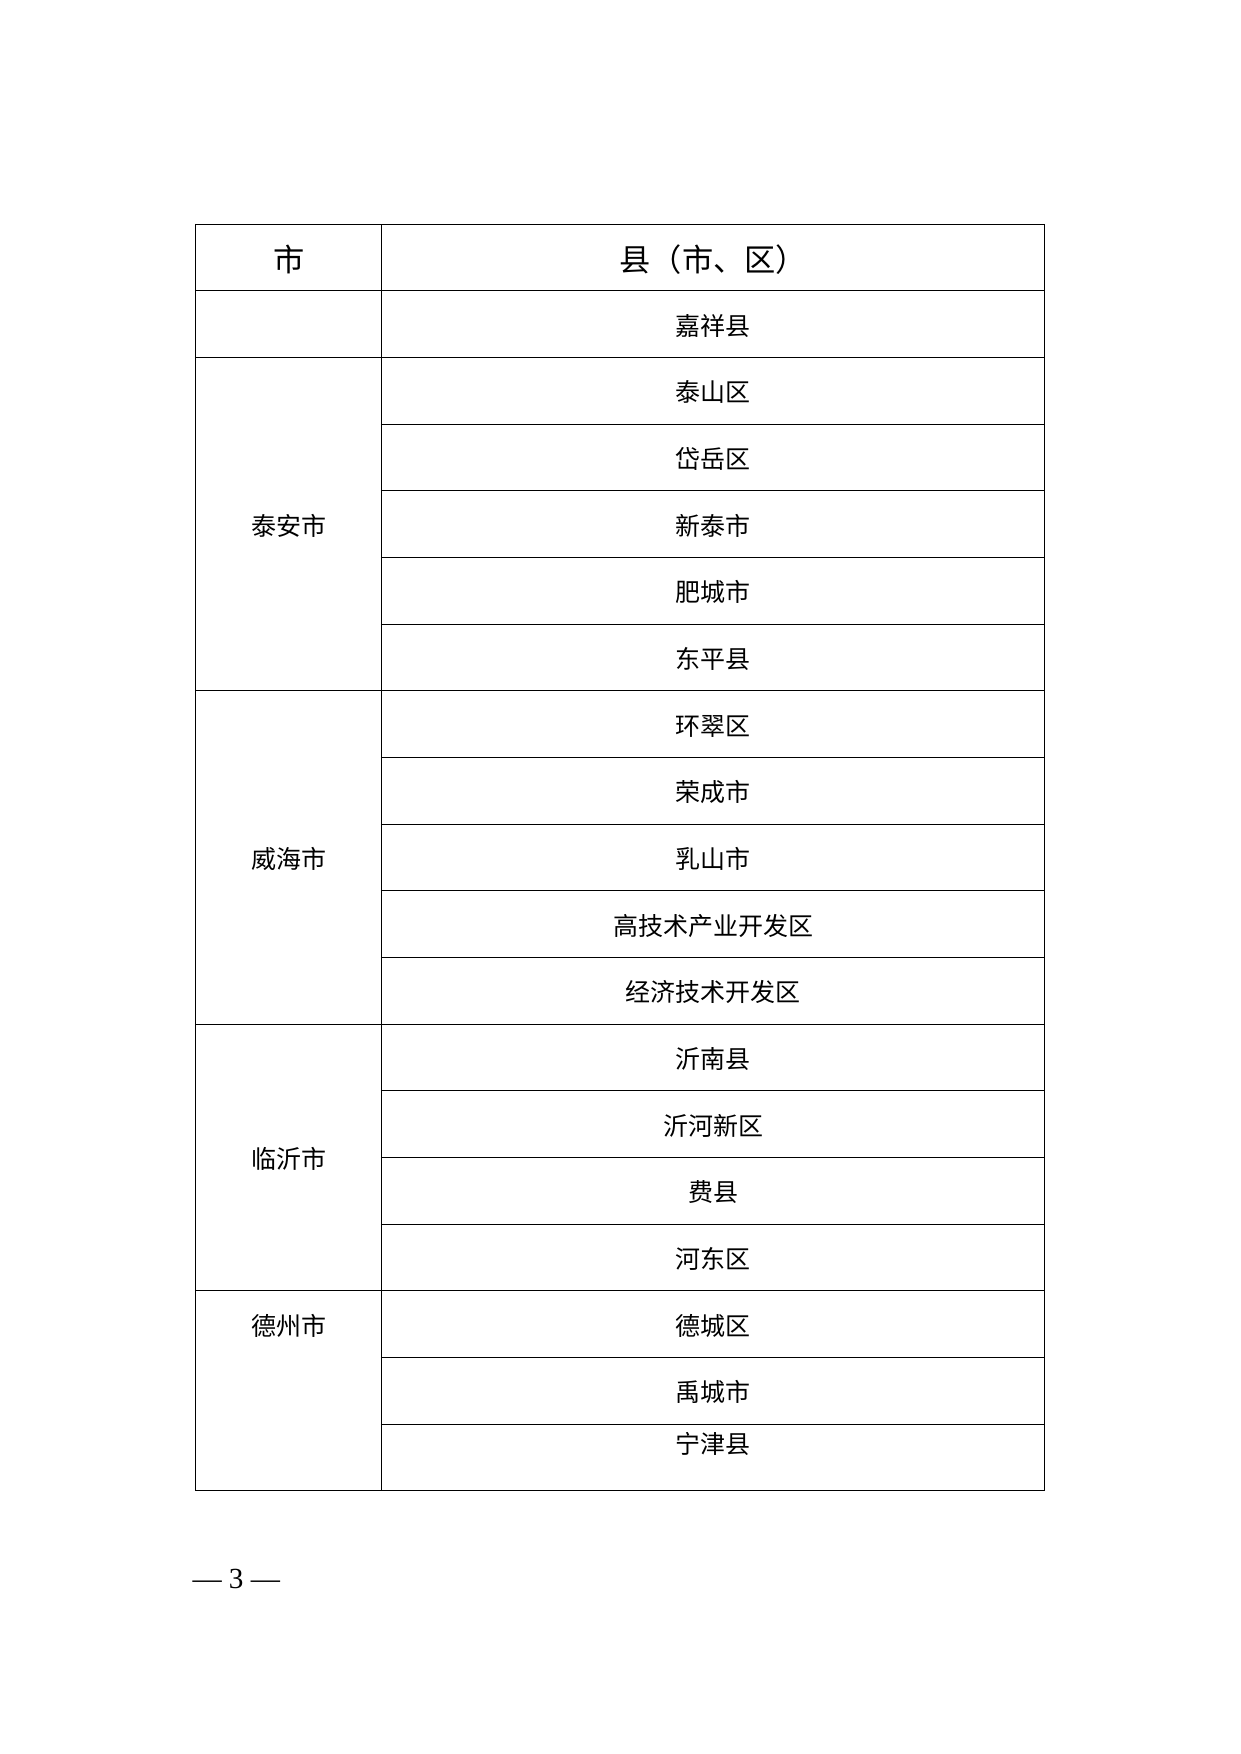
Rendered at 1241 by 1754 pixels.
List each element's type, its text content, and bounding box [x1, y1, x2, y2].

table_cell 泰山区 [382, 358, 1044, 424]
table_cell 岱岳区 [382, 425, 1044, 490]
table_cell 费县 [382, 1158, 1044, 1224]
table_cell 泰安市 [196, 358, 381, 690]
table_cell 沂河新区 [382, 1091, 1044, 1157]
table_cell 临沂市 [196, 1025, 381, 1290]
table_cell 东平县 [382, 625, 1044, 690]
table_cell 环翠区 [382, 691, 1044, 757]
table_cell 禹城市 [382, 1358, 1044, 1424]
table_cell 肥城市 [382, 558, 1044, 624]
table_cell 乳山市 [382, 825, 1044, 890]
table_cell 嘉祥县 [382, 291, 1044, 357]
table_cell 新泰市 [382, 491, 1044, 557]
table_cell 沂南县 [382, 1025, 1044, 1090]
table_cell 宁津县 [382, 1425, 1044, 1490]
table_cell 荣成市 [382, 758, 1044, 824]
table_cell 威海市 [196, 691, 381, 1024]
table_header 市 [196, 225, 381, 290]
table_cell 德城区 [382, 1291, 1044, 1357]
table_cell 德州市 [196, 1291, 381, 1490]
table_cell 高技术产业开发区 [382, 891, 1044, 957]
table_cell 经济技术开发区 [382, 958, 1044, 1024]
table_cell 河东区 [382, 1225, 1044, 1290]
table_header 县（市、区） [382, 225, 1044, 290]
